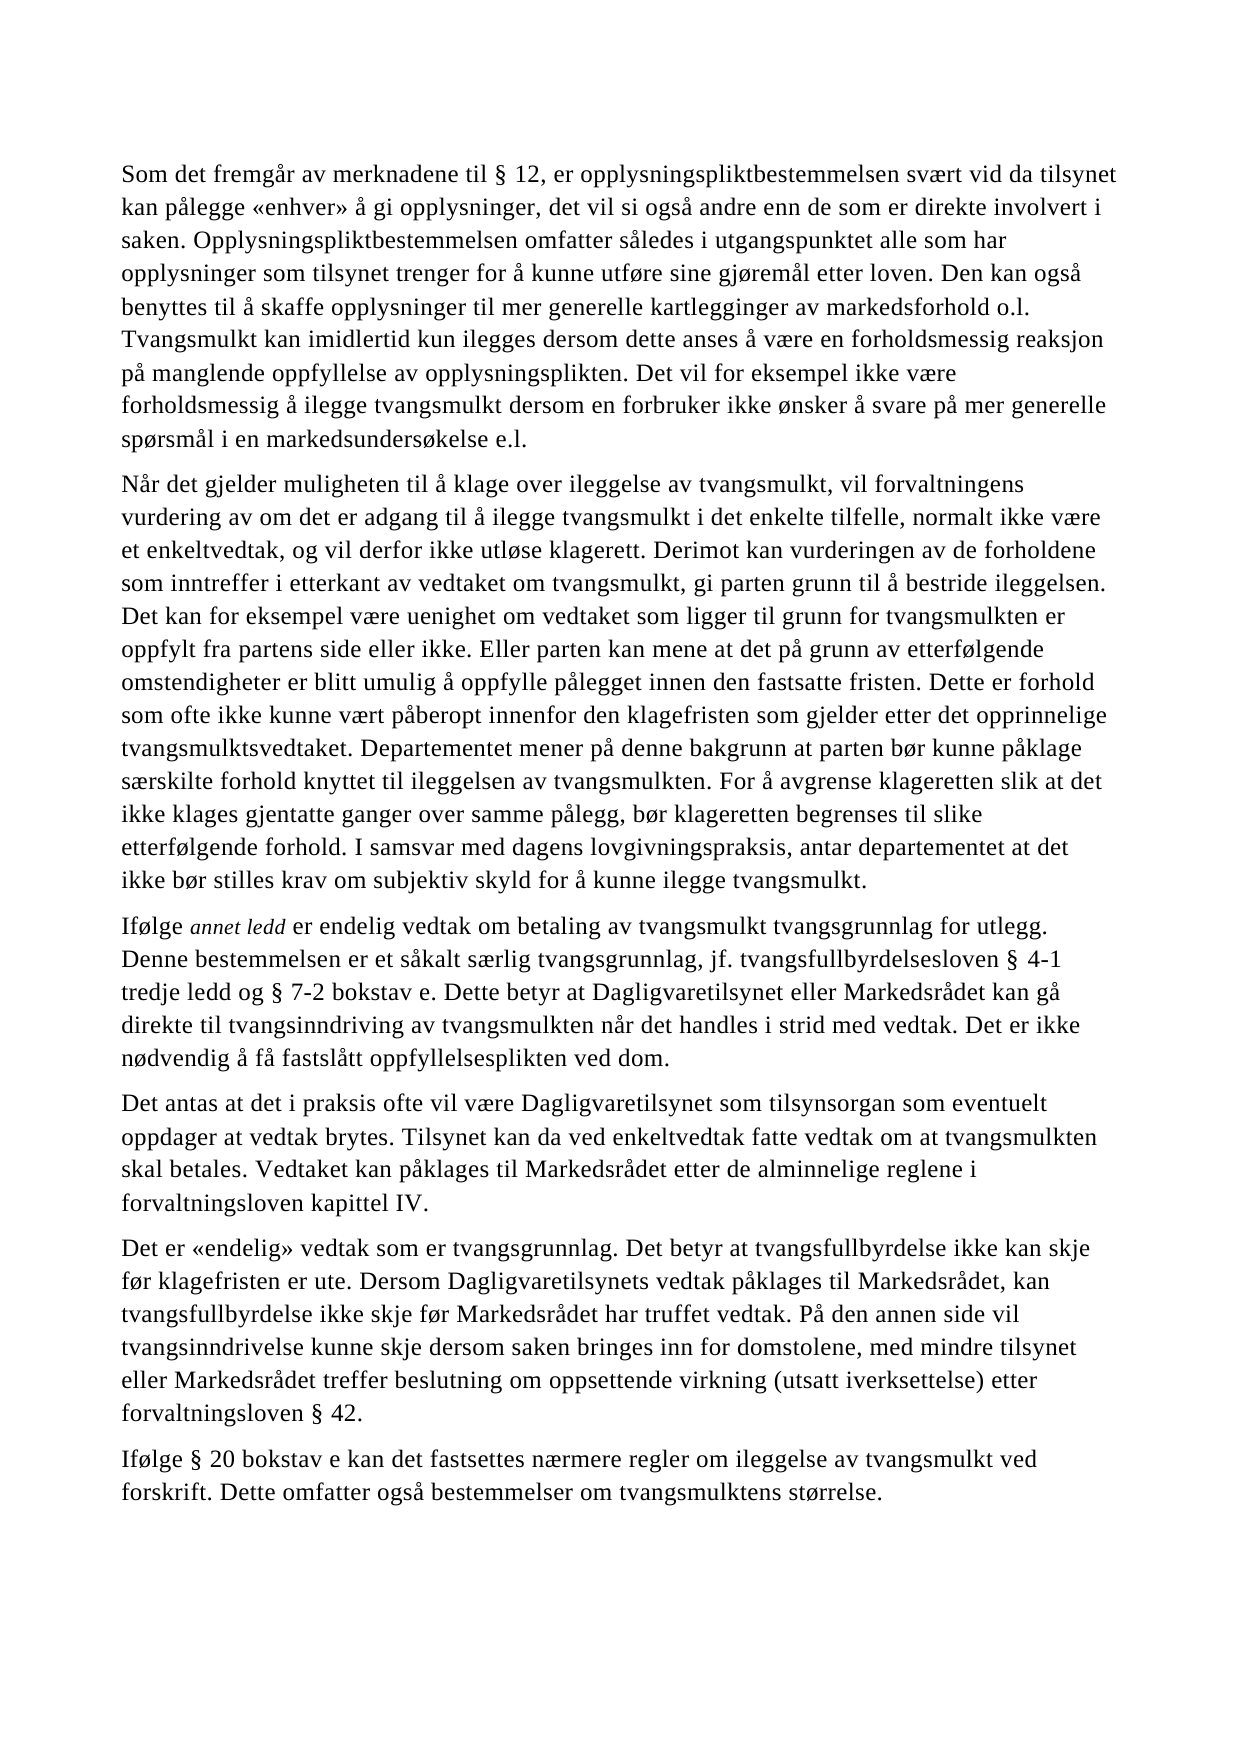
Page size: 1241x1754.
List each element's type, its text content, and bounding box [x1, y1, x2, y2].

text Det er «endelig» vedtak som er tvangsgrunnlag. Det betyr at tvangsfullbyrdelse ikke kan skje før klagefristen er ute. Dersom Dagligvaretilsynets vedtak påklages til Markedsrådet, kan tvangsfullbyrdelse ikke skje før Markedsrådet har truffet vedtak. På den annen side vil tvangsinndrivelse kunne skje dersom saken bringes inn for domstolene, med mindre tilsynet eller Markedsrådet treffer beslutning om oppsettende virkning (utsatt iverksettelse) etter forvaltningsloven § 42. [121, 1233, 1119, 1427]
text Ifølge annet ledd er endelig vedtak om betaling av tvangsmulkt tvangsgrunnlag for utlegg. Denne bestemmelsen er et såkalt særlig tvangsgrunnlag, jf. tvangsfullbyrdelsesloven § 4-1 tredje ledd og § 7-2 bokstav e. Dette betyr at Dagligvaretilsynet eller Markedsrådet kan gå direkte til tvangsinndriving av tvangsmulkten når det handles i strid med vedtak. Det er ikke nødvendig å få fastslått oppfyllelsesplikten ved dom. [121, 911, 1119, 1072]
text Det antas at det i praksis ofte vil være Dagligvaretilsynet som tilsynsorgan som eventuelt oppdager at vedtak brytes. Tilsynet kan da ved enkeltvedtak fatte vedtak om at tvangsmulkten skal betales. Vedtaket kan påklages til Markedsrådet etter de alminnelige reglene i forvaltningsloven kapittel IV. [121, 1088, 1119, 1216]
text Ifølge § 20 bokstav e kan det fastsettes nærmere regler om ileggelse av tvangsmulkt ved forskrift. Dette omfatter også bestemmelser om tvangsmulktens størrelse. [121, 1444, 1119, 1506]
text Som det fremgår av merknadene til § 12, er opplysningspliktbestemmelsen svært vid da tilsynet kan pålegge «enhver» å gi opplysninger, det vil si også andre enn de som er direkte involvert i saken. Opplysningspliktbestemmelsen omfatter således i utgangspunktet alle som har opplysninger som tilsynet trenger for å kunne utføre sine gjøremål etter loven. Den kan også benyttes til å skaffe opplysninger til mer generelle kartlegginger av markedsforhold o.l. Tvangsmulkt kan imidlertid kun ilegges dersom dette anses å være en forholdsmessig reaksjon på manglende oppfyllelse av opplysningsplikten. Det vil for eksempel ikke være forholdsmessig å ilegge tvangsmulkt dersom en forbruker ikke ønsker å svare på mer generelle spørsmål i en markedsundersøkelse e.l. [121, 159, 1119, 452]
text Når det gjelder muligheten til å klage over ileggelse av tvangsmulkt, vil forvaltningens vurdering av om det er adgang til å ilegge tvangsmulkt i det enkelte tilfelle, normalt ikke være et enkeltvedtak, og vil derfor ikke utløse klagerett. Derimot kan vurderingen av de forholdene som inntreffer i etterkant av vedtaket om tvangsmulkt, gi parten grunn til å bestride ileggelsen. Det kan for eksempel være uenighet om vedtaket som ligger til grunn for tvangsmulkten er oppfylt fra partens side eller ikke. Eller parten kan mene at det på grunn av etterfølgende omstendigheter er blitt umulig å oppfylle pålegget innen den fastsatte fristen. Dette er forhold som ofte ikke kunne vært påberopt innenfor den klagefristen som gjelder etter det opprinnelige tvangsmulktsvedtaket. Departementet mener på denne bakgrunn at parten bør kunne påklage særskilte forhold knyttet til ileggelsen av tvangsmulkten. For å avgrense klageretten slik at det ikke klages gjentatte ganger over samme pålegg, bør klageretten begrenses til slike etterfølgende forhold. I samsvar med dagens lovgivningspraksis, antar departementet at det ikke bør stilles krav om subjektiv skyld for å kunne ilegge tvangsmulkt. [121, 469, 1119, 894]
